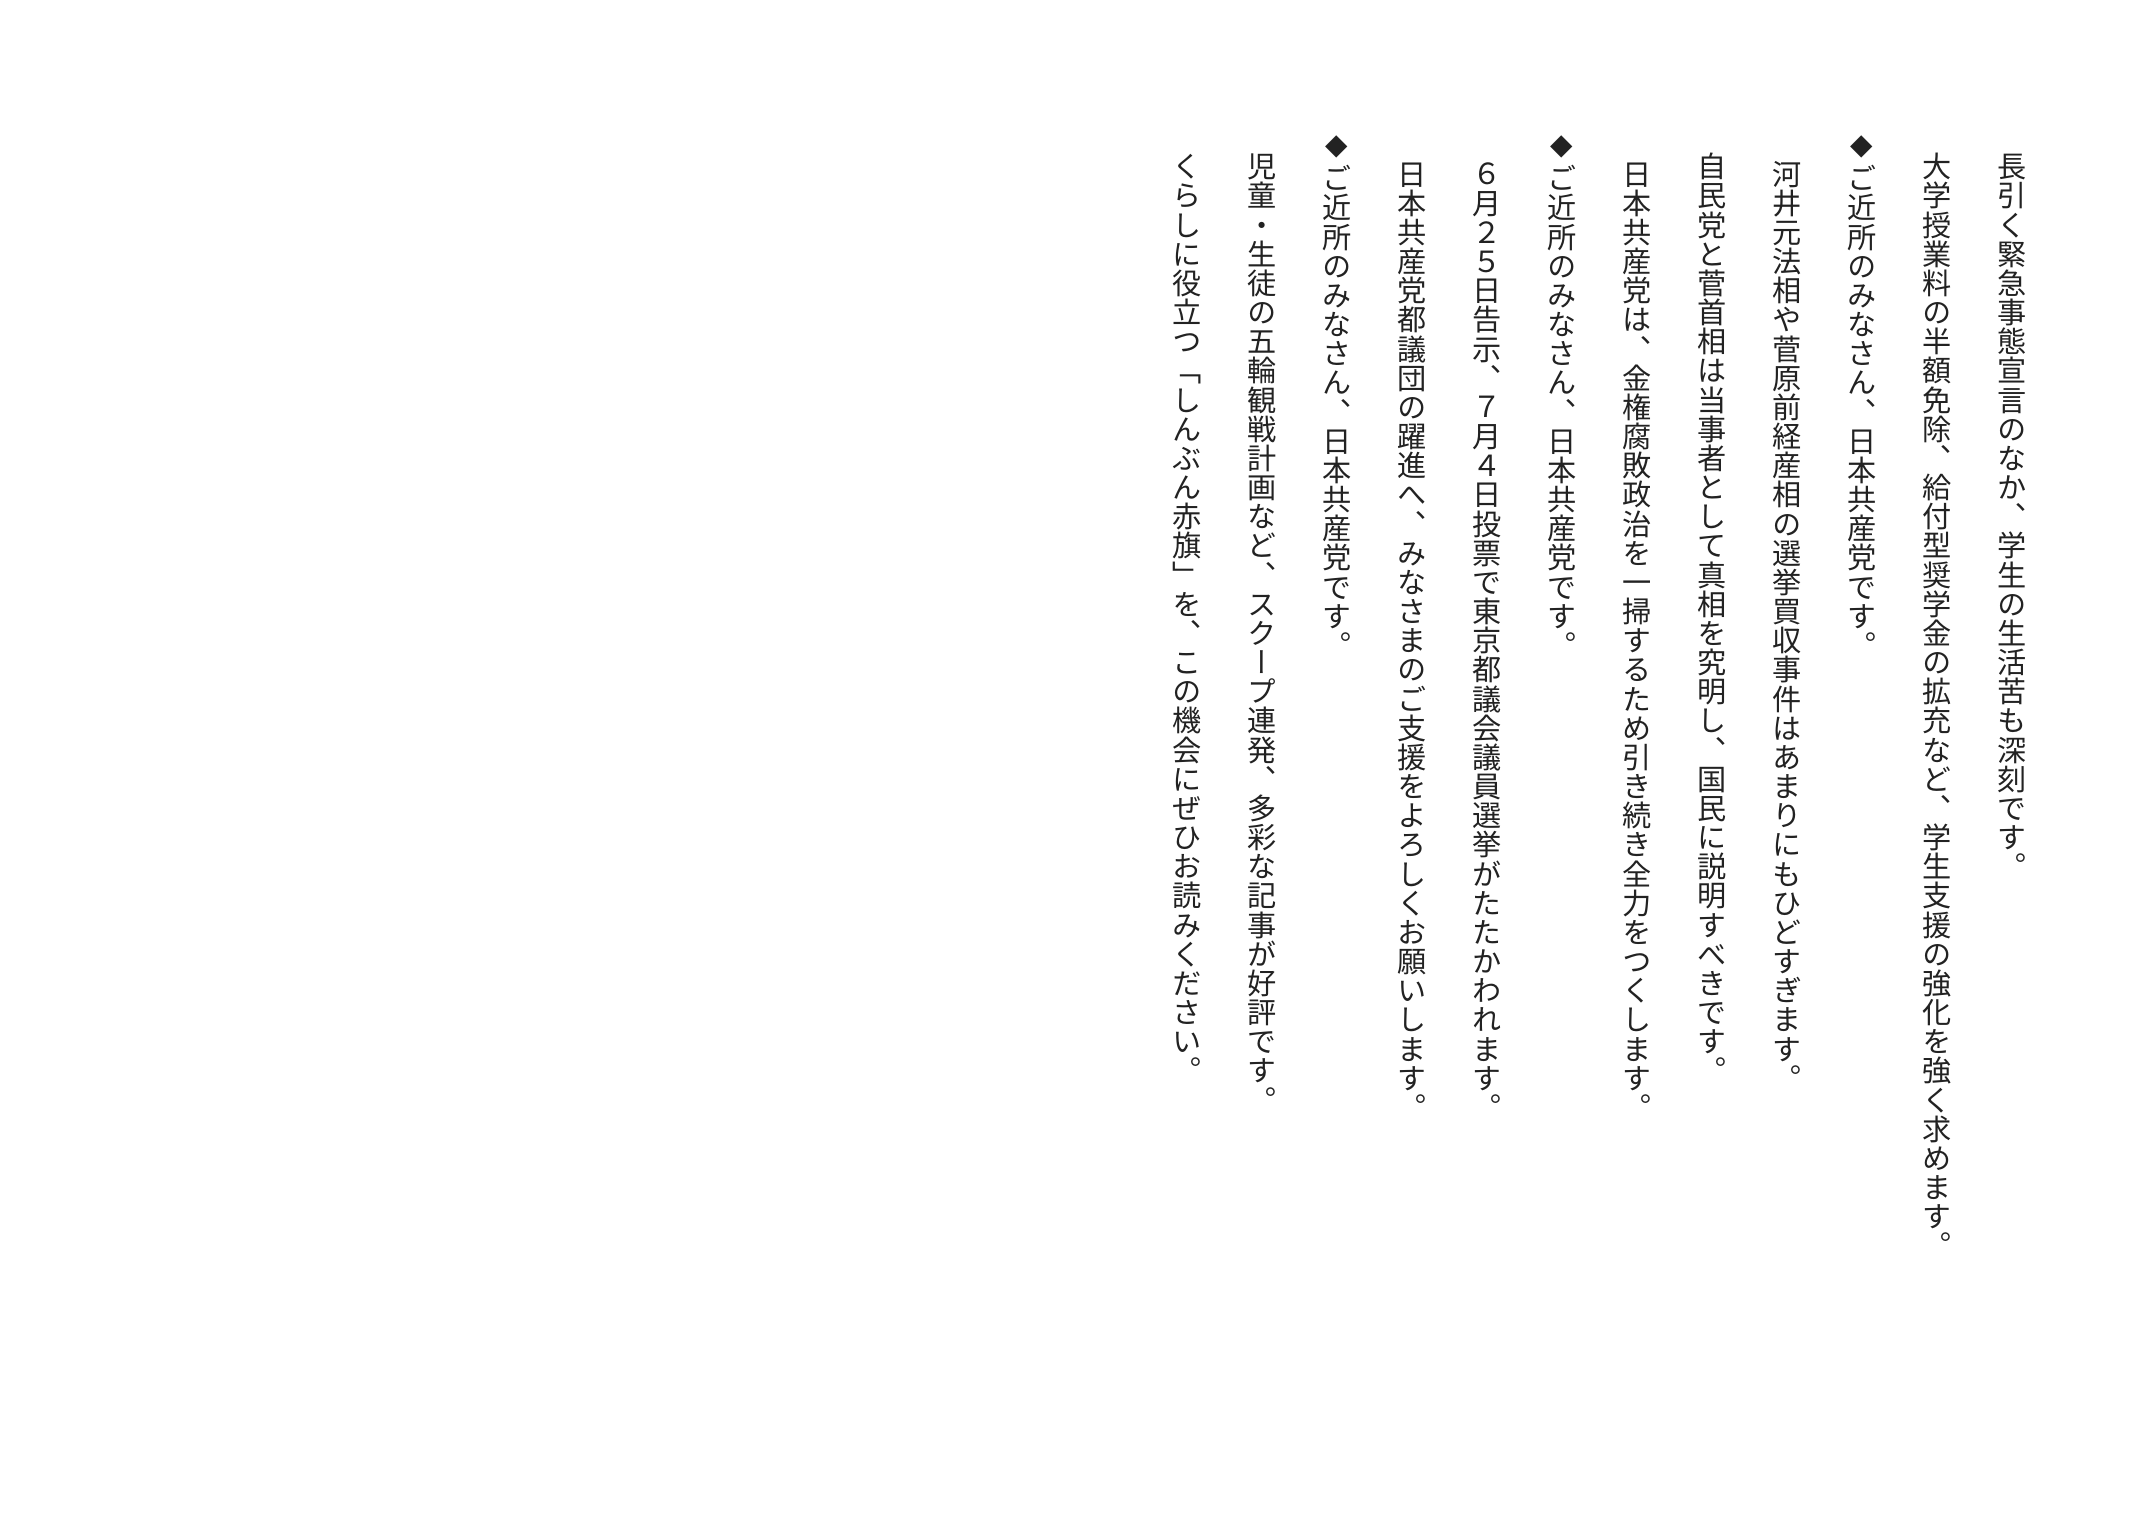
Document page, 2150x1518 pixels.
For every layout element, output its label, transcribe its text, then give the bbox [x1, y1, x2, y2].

text 日本共産党都議団の躍進へ、みなさまのご支援をよろしくお願いします。 [1375, 130, 1450, 1370]
text 大学授業料の半額免除、給付型奨学金の拡充など、学生支援の強化を強く求めます。 [1900, 152, 1975, 1370]
text くらしに役立つ「しんぶん赤旗」を、この機会にぜひお読みください。 [1150, 152, 1225, 1370]
text 児童・生徒の五輪観戦計画など、スクープ連発、多彩な記事が好評です。 [1225, 152, 1300, 1370]
text 河井元法相や菅原前経産相の選挙買収事件はあまりにもひどすぎます。 [1750, 130, 1825, 1370]
text 自民党と菅首相は当事者として真相を究明し、国民に説明すべきです。 [1675, 152, 1750, 1370]
text ◆ご近所のみなさん、日本共産党です。 [1300, 130, 1375, 1370]
text ６月２５日告示、７月４日投票で東京都議会議員選挙がたたかわれます。 [1450, 130, 1525, 1370]
text ◆ご近所のみなさん、日本共産党です。 [1525, 130, 1600, 1370]
text 日本共産党は、金権腐敗政治を一掃するため引き続き全力をつくします。 [1600, 130, 1675, 1370]
text 長引く緊急事態宣言のなか、学生の生活苦も深刻です。 [1975, 152, 2050, 1370]
text ◆ご近所のみなさん、日本共産党です。 [1825, 130, 1900, 1370]
